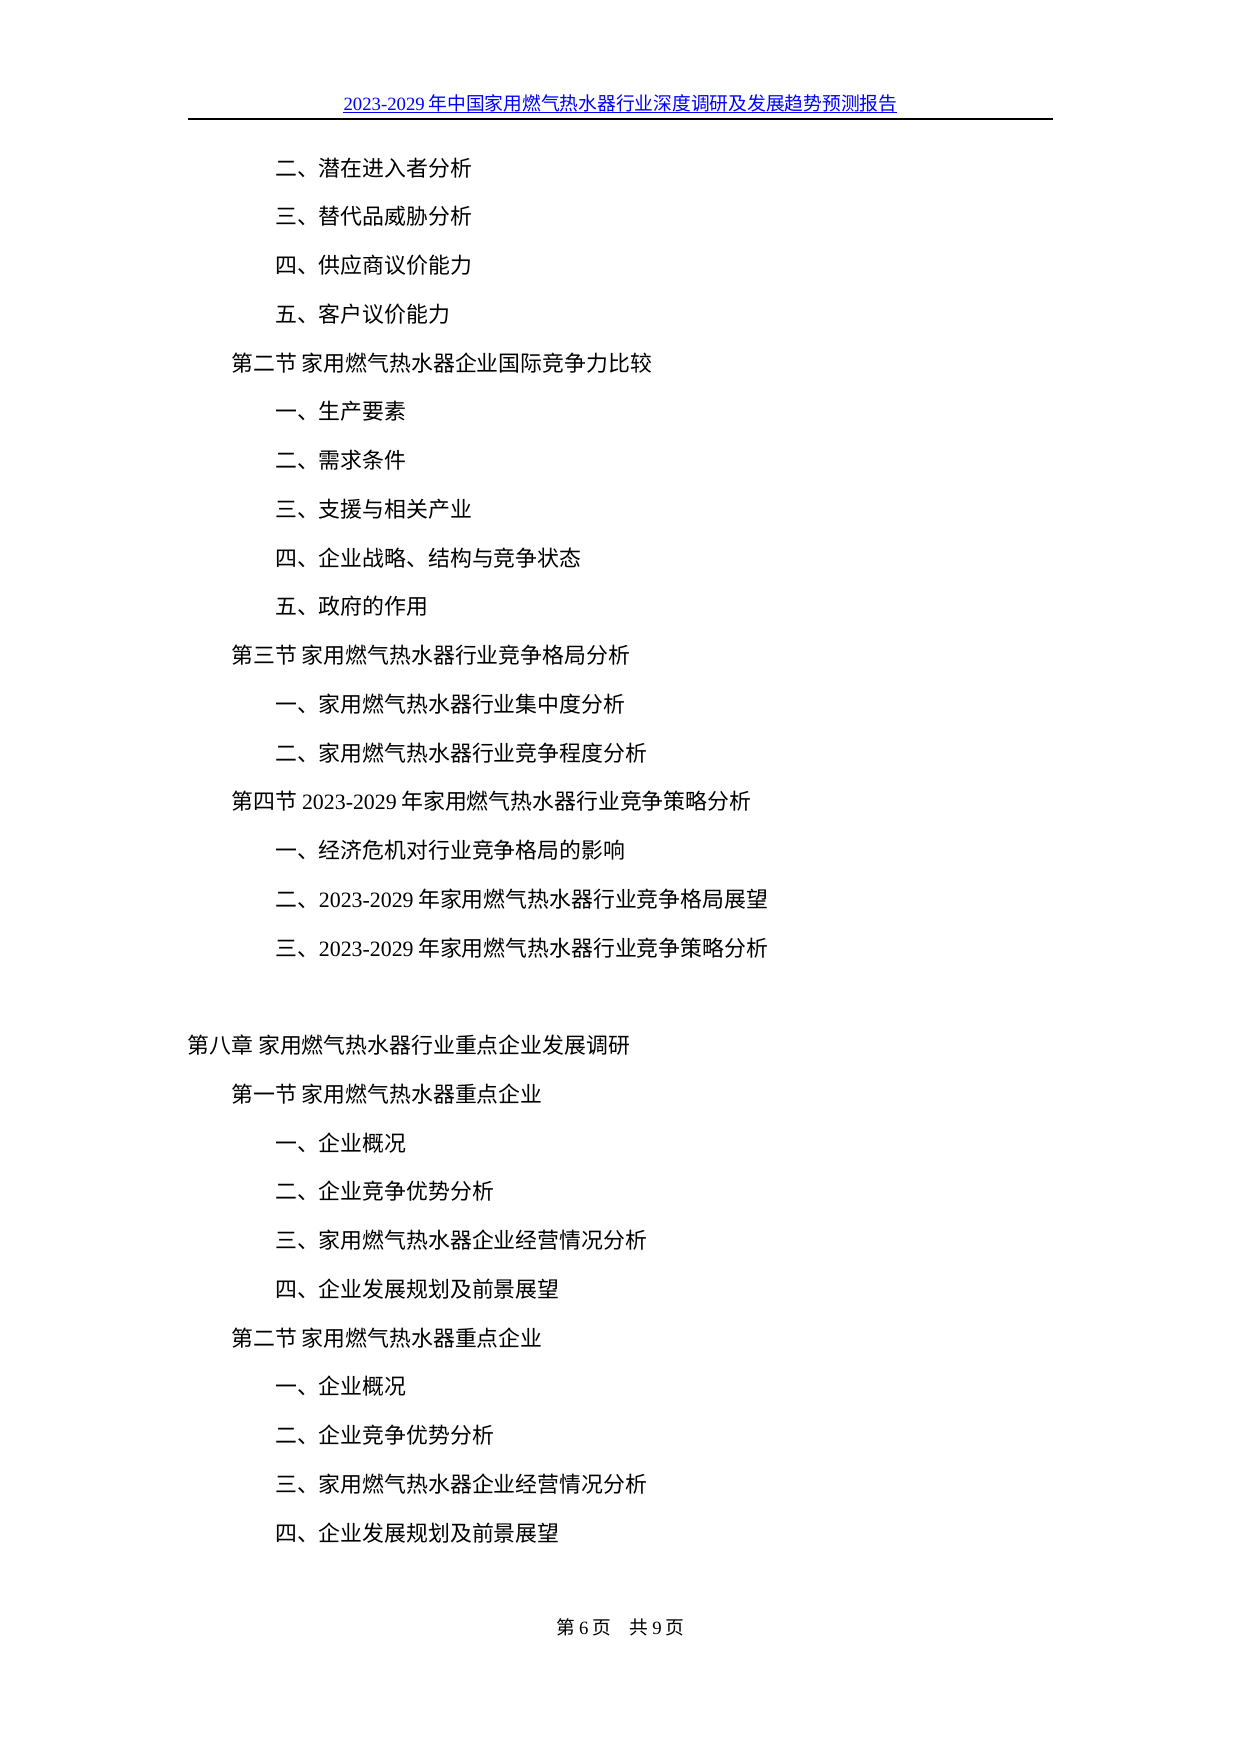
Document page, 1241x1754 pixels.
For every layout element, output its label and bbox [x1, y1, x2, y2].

text [187, 150, 1053, 1548]
